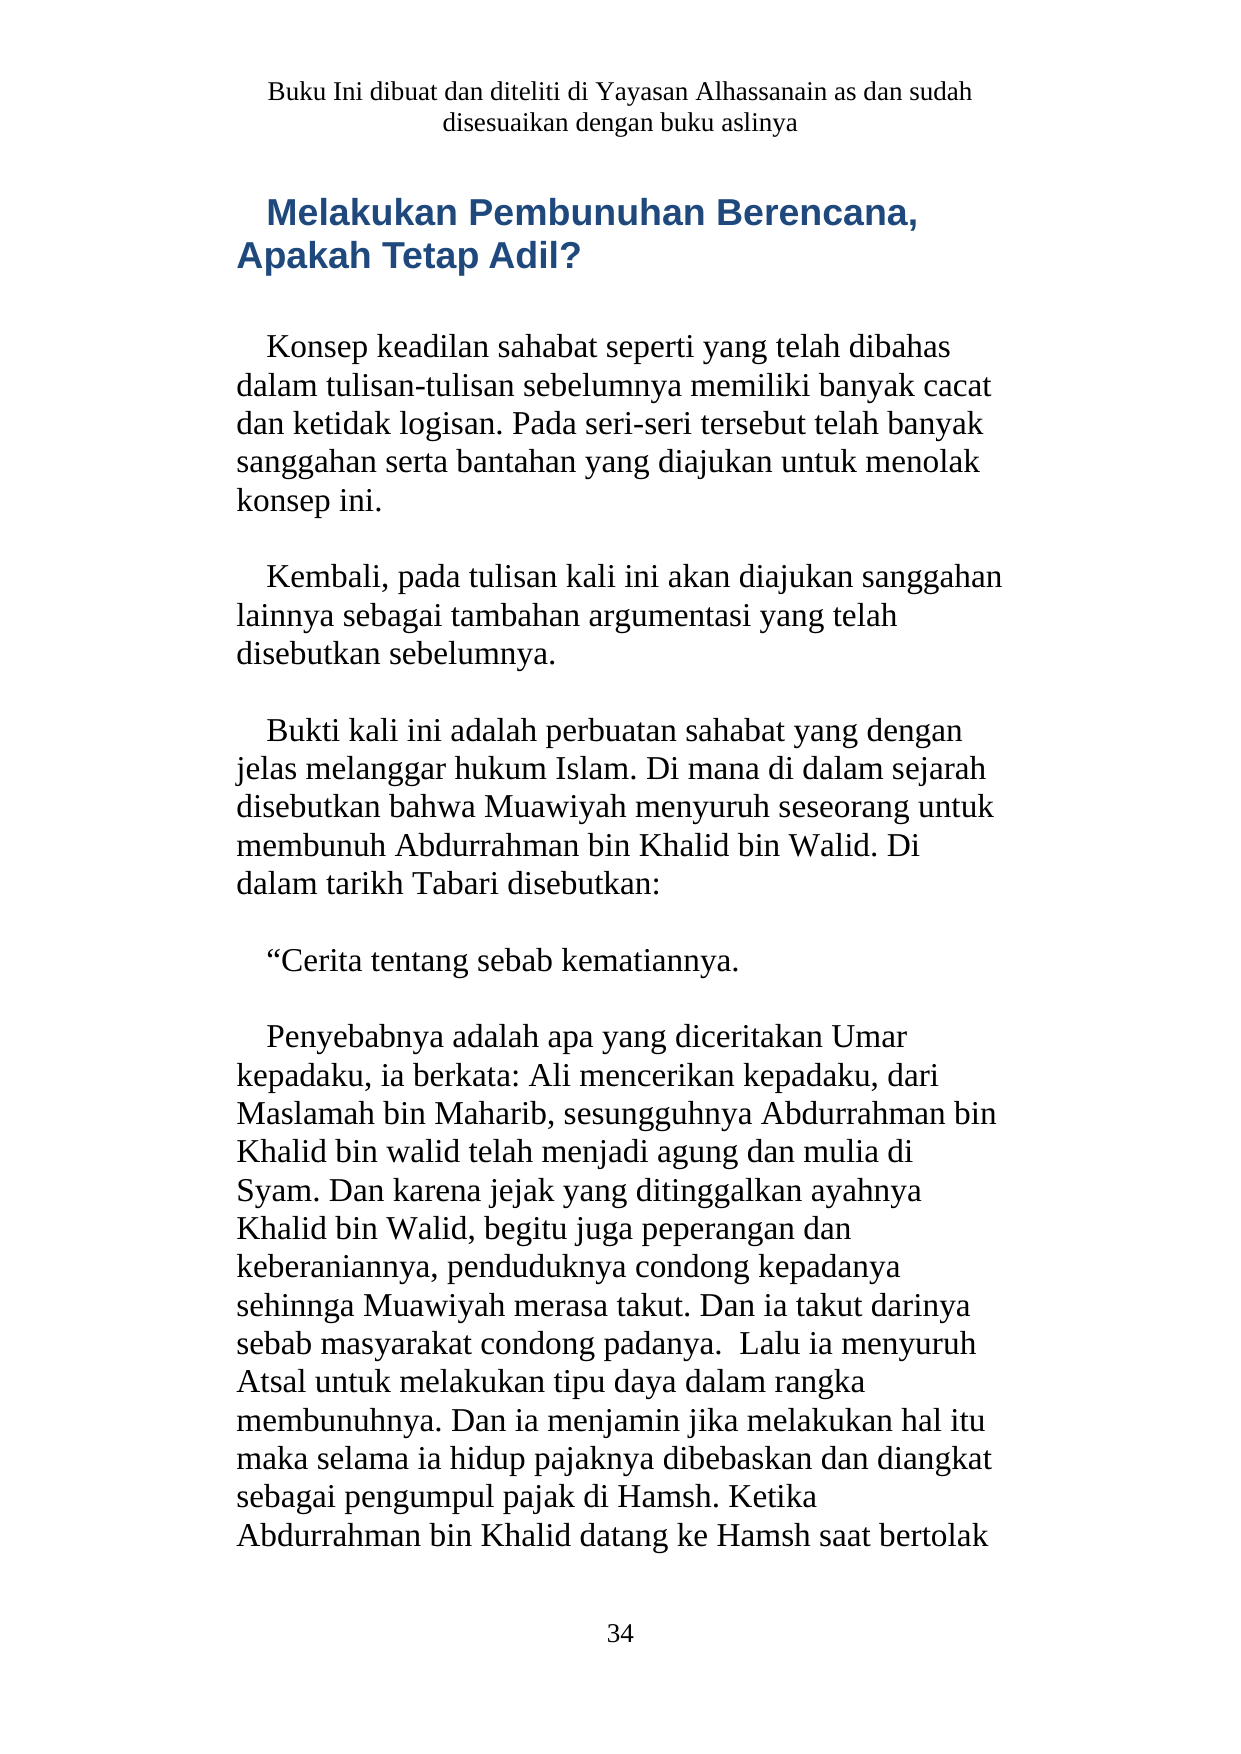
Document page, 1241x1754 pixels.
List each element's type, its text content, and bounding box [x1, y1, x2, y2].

subtitle Melakukan Pembunuhan Berencana, Apakah Tetap Adil? [236, 190, 1004, 276]
text “Cerita tentang sebab kematiannya. [236, 940, 1004, 978]
text Bukti kali ini adalah perbuatan sahabat yang dengan jelas melanggar hukum Islam. Di mana di dalam sejarah disebutkan bahwa Muawiyah menyuruh seseorang untuk membunuh Abdurrahman bin Khalid bin Walid. Di dalam tarikh Tabari disebutkan: [236, 710, 1004, 902]
text Konsep keadilan sahabat seperti yang telah dibahas dalam tulisan-tulisan sebelumnya memiliki banyak cacat dan ketidak logisan. Pada seri-seri tersebut telah banyak sanggahan serta bantahan yang diajukan untuk menolak konsep ini. [236, 327, 1004, 518]
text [236, 1017, 1004, 1553]
text Kembali, pada tulisan kali ini akan diajukan sanggahan lainnya sebagai tambahan argumentasi yang telah disebutkan sebelumnya. [236, 557, 1004, 672]
